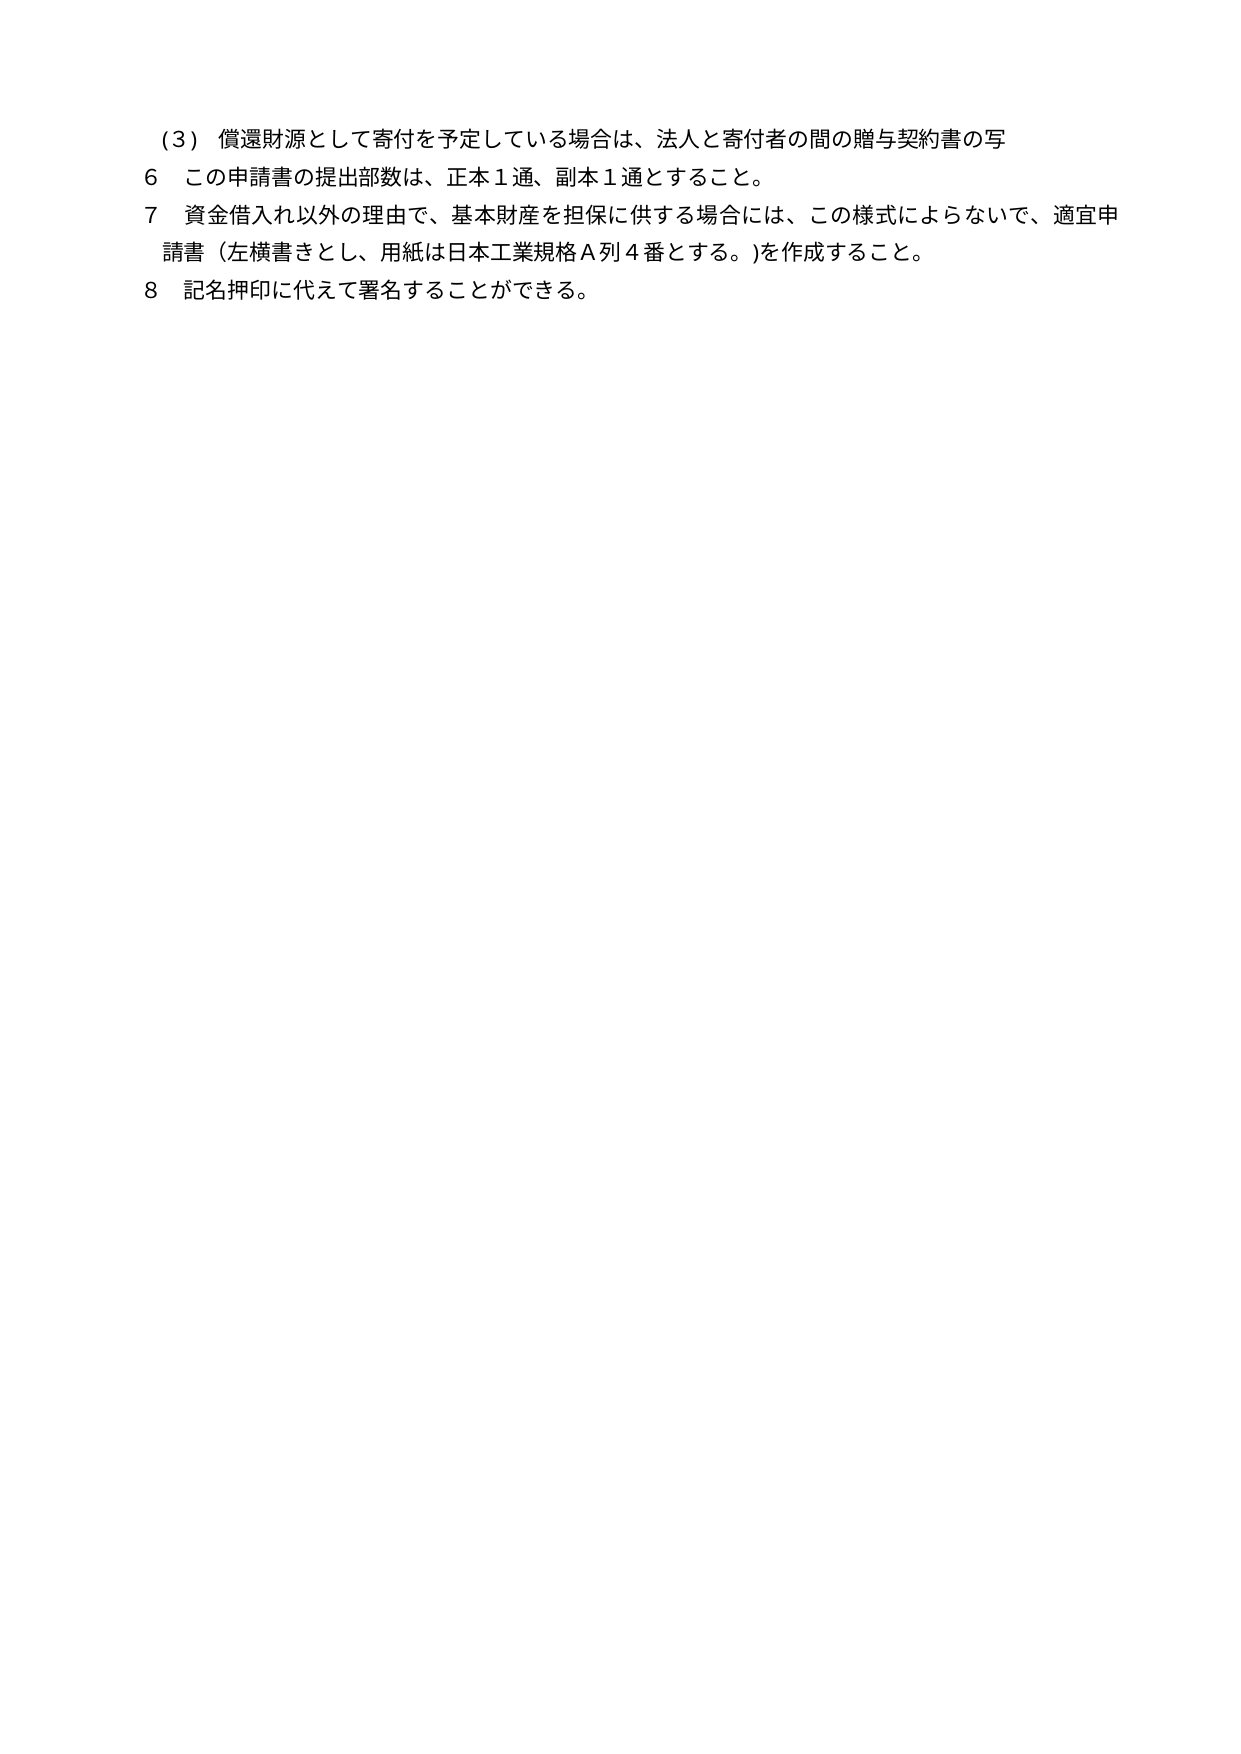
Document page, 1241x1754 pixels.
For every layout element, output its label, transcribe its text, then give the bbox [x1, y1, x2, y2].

text (３) 償還財源として寄付を予定している場合は、法人と寄付者の間の贈与契約書の写 [118, 119, 1122, 157]
text ８ 記名押印に代えて署名することができる。 [140, 270, 1122, 308]
text ６ この申請書の提出部数は、正本１通、副本１通とすること。 [140, 157, 1122, 194]
text ７ 資金借入れ以外の理由で、基本財産を担保に供する場合には、この様式によらないで、適宜申請書（左横書きとし、用紙は日本工業規格Ａ列４番とする。)を作成すること。 [140, 194, 1122, 270]
